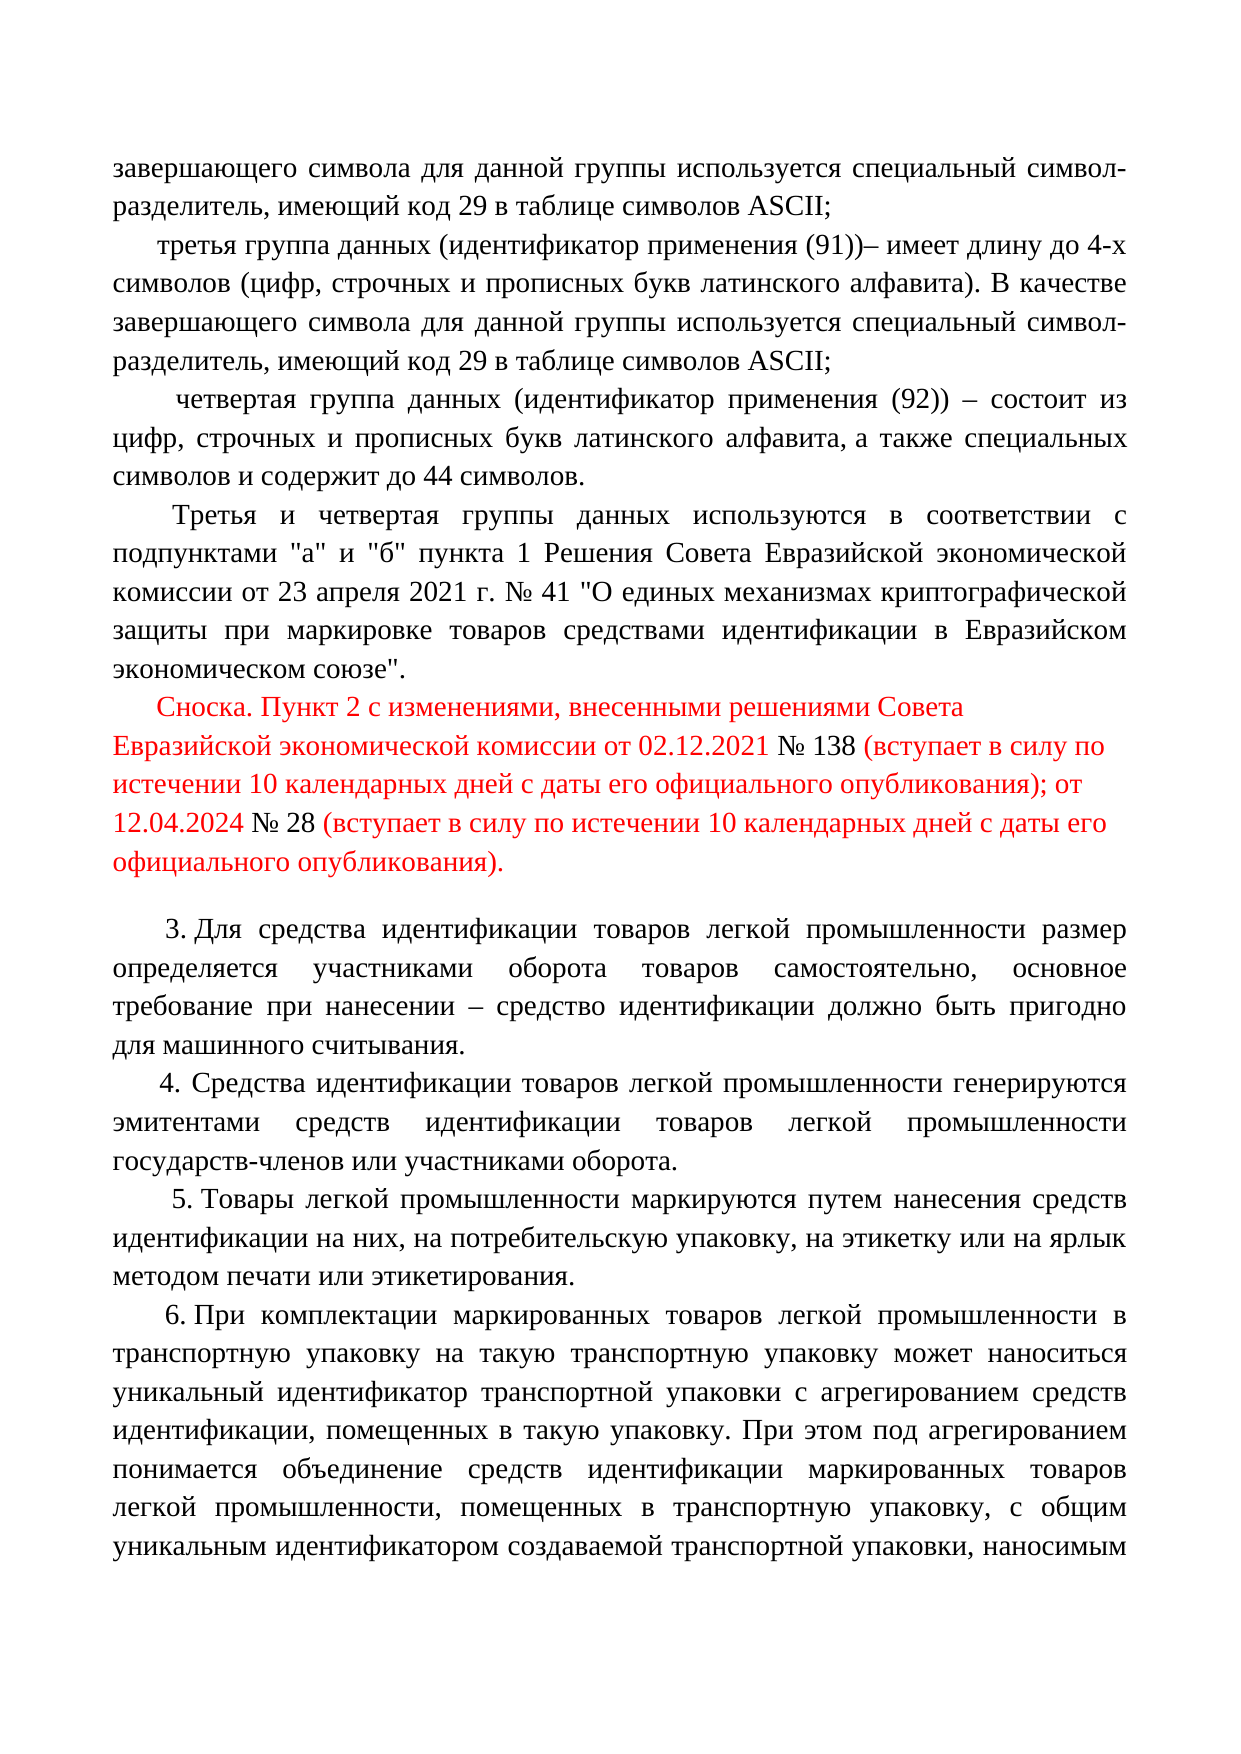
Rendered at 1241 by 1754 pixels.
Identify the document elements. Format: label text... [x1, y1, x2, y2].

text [112, 1297, 1128, 1562]
text третья группа данных (идентификатор применения (91))– имеет длину до 4-х символов (цифр, строчных и прописных букв латинского алфавита). В качестве завершающего символа для данной группы используется специальный символ-разделитель, имеющий код 29 в таблице символов ASCII; [112, 227, 1128, 376]
text 5. Товары легкой промышленности маркируются путем нанесения средств идентификации на них, на потребительскую упаковку, на этикетку или на ярлык методом печати или этикетирования. [112, 1181, 1128, 1292]
text 4. Средства идентификации товаров легкой промышленности генерируются эмитентами средств идентификации товаров легкой промышленности государств-членов или участниками оборота. [112, 1066, 1128, 1176]
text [112, 150, 1128, 222]
text 3. Для средства идентификации товаров легкой промышленности размер определяется участниками оборота товаров самостоятельно, основное требование при нанесении – средство идентификации должно быть пригодно для машинного считывания. [112, 911, 1128, 1061]
text Сноска. Пункт 2 с изменениями, внесенными решениями Совета Евразийской экономической комиссии от 02.12.2021 № 138 (вступает в силу по истечении 10 календарных дней с даты его официального опубликования); от 12.04.2024 № 28 (вступает в силу по истечении 10 календарных дней с даты его официального опубликования). [112, 689, 1128, 907]
text четвертая группа данных (идентификатор применения (92)) – состоит из цифр, строчных и прописных букв латинского алфавита, а также специальных символов и содержит до 44 символов. [112, 381, 1128, 492]
text Третья и четвертая группы данных используются в соответствии с подпунктами "а" и "б" пункта 1 Решения Совета Евразийской экономической комиссии от 23 апреля 2021 г. № 41 "О единых механизмах криптографической защиты при маркировке товаров средствами идентификации в Евразийском экономическом союзе". [112, 497, 1128, 684]
